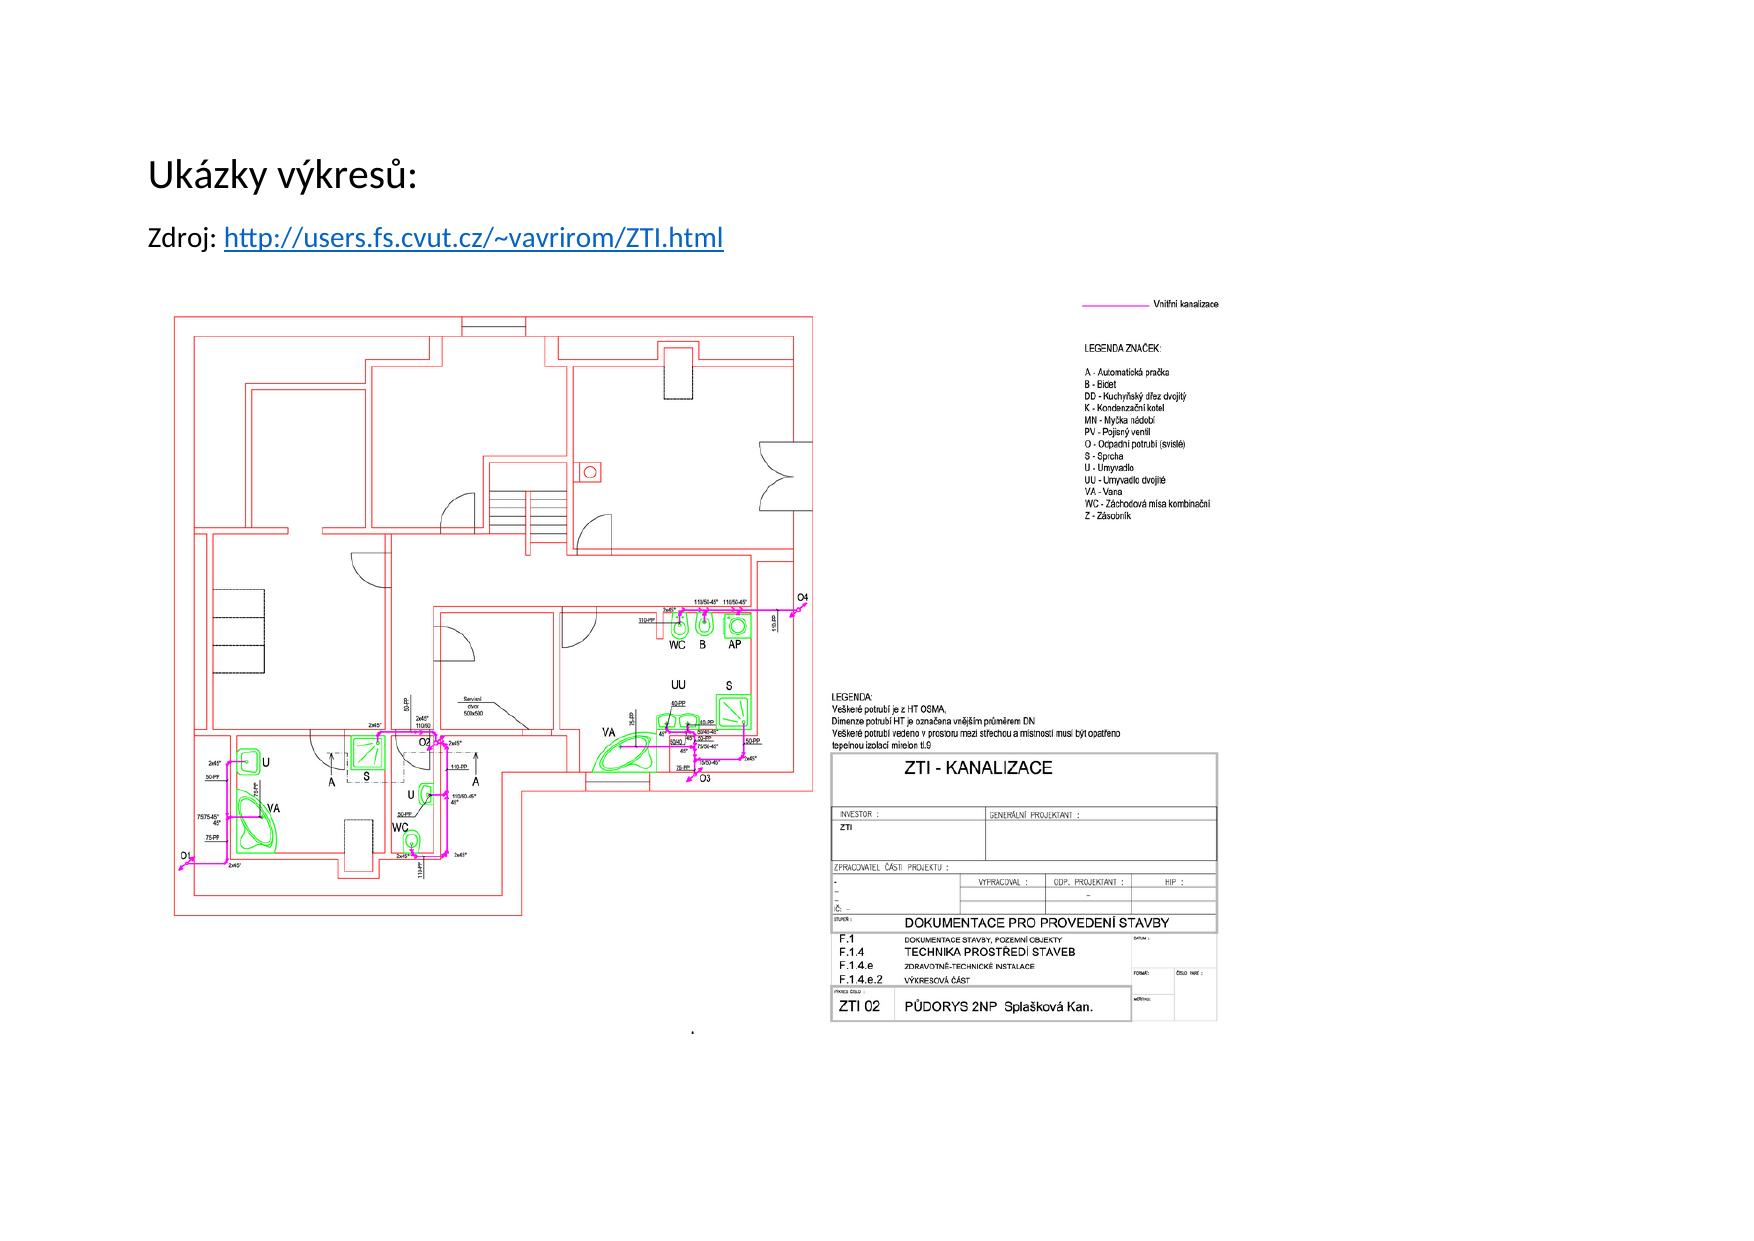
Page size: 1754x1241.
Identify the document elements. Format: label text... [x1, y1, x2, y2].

picture [147, 274, 1233, 1034]
text Ukázky výkresů: [148, 148, 1606, 198]
text Zdroj: http://users.fs.cvut.cz/~vavrirom/ZTI.html [148, 219, 1606, 255]
